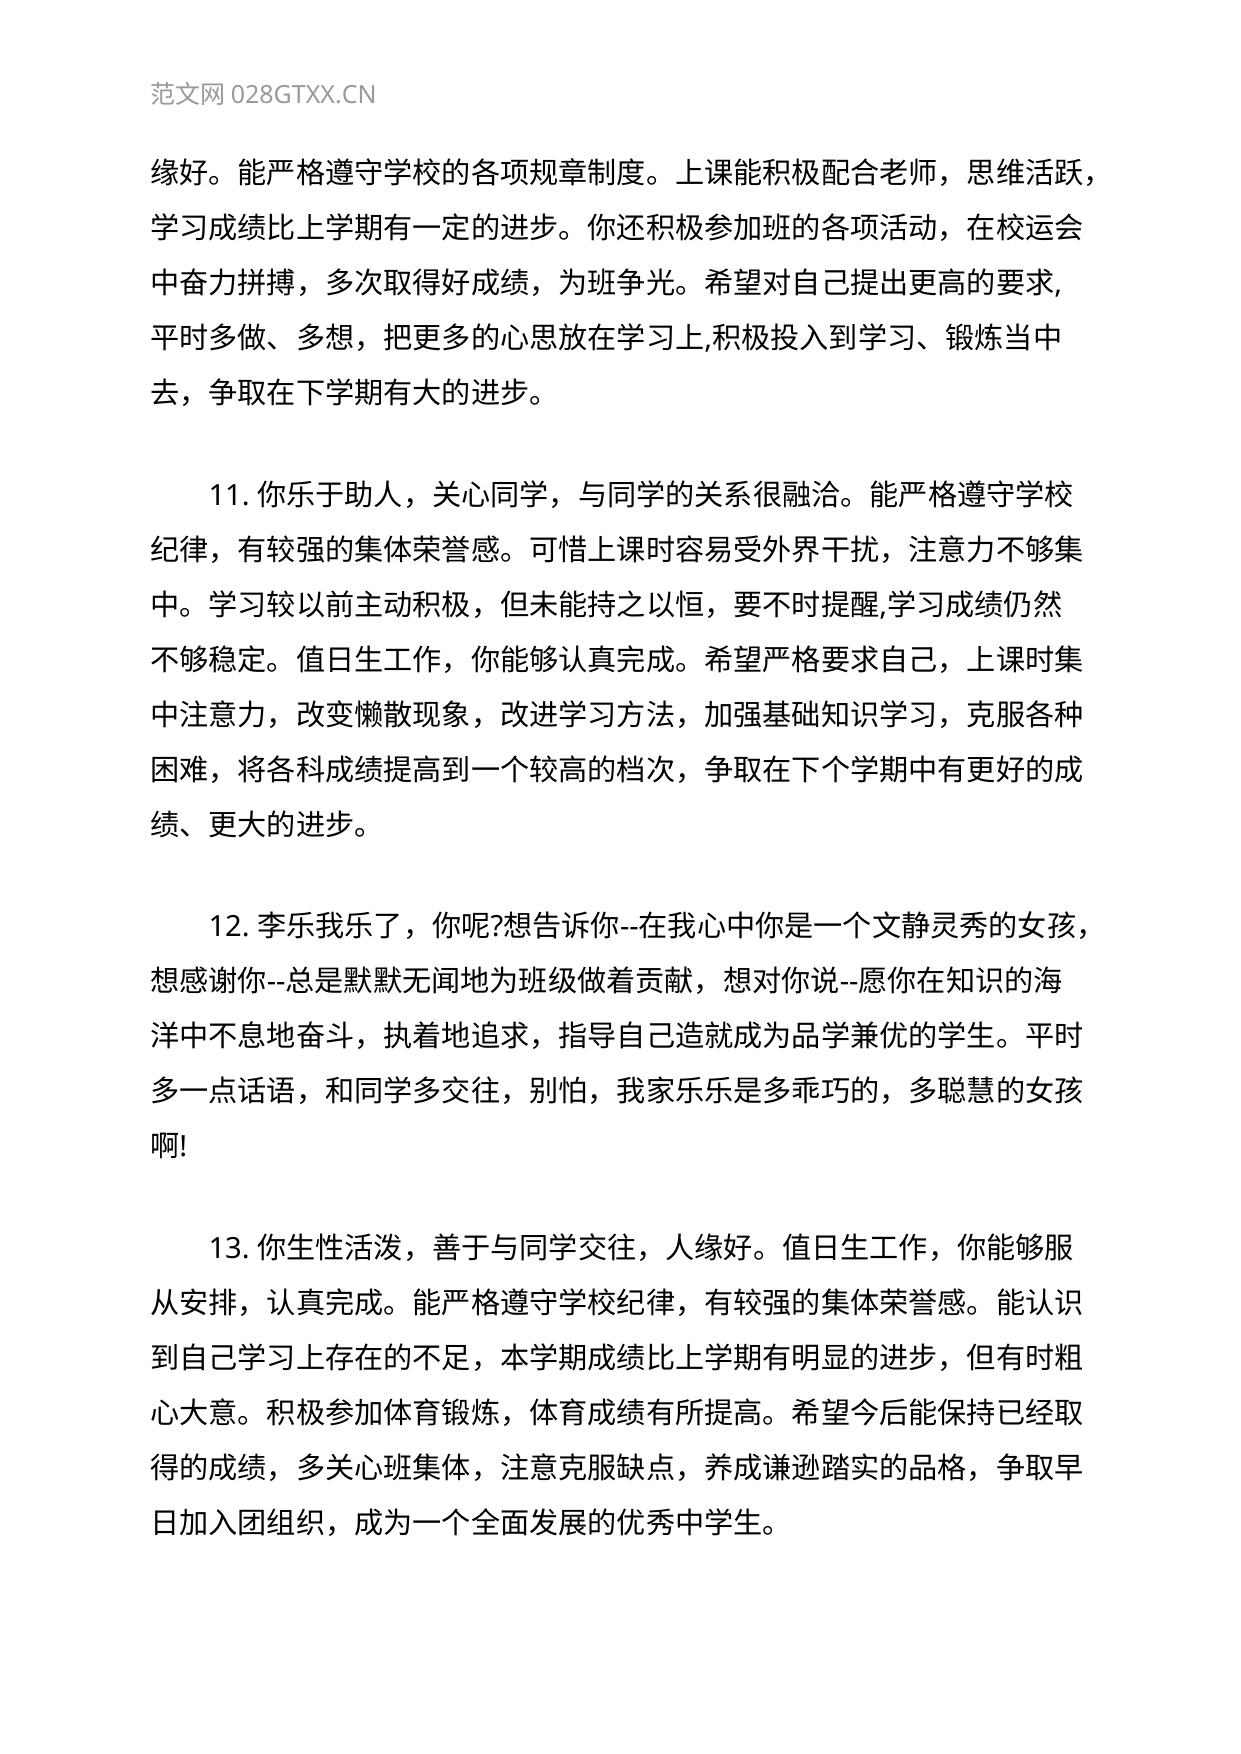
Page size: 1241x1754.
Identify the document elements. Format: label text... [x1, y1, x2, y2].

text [150, 150, 1090, 412]
text 12. 李乐我乐了，你呢?想告诉你--在我心中你是一个文静灵秀的女孩，想感谢你--总是默默无闻地为班级做着贡献，想对你说--愿你在知识的海洋中不息地奋斗，执着地追求，指导自己造就成为品学兼优的学生。平时多一点话语，和同学多交往，别怕，我家乐乐是多乖巧的，多聪慧的女孩啊! [150, 903, 1090, 1165]
text 11. 你乐于助人，关心同学，与同学的关系很融洽。能严格遵守学校纪律，有较强的集体荣誉感。可惜上课时容易受外界干扰，注意力不够集中。学习较以前主动积极，但未能持之以恒，要不时提醒,学习成绩仍然不够稳定。值日生工作，你能够认真完成。希望严格要求自己，上课时集中注意力，改变懒散现象，改进学习方法，加强基础知识学习，克服各种困难，将各科成绩提高到一个较高的档次，争取在下个学期中有更好的成绩、更大的进步。 [150, 472, 1090, 843]
text 13. 你生性活泼，善于与同学交往，人缘好。值日生工作，你能够服从安排，认真完成。能严格遵守学校纪律，有较强的集体荣誉感。能认识到自己学习上存在的不足，本学期成绩比上学期有明显的进步，但有时粗心大意。积极参加体育锻炼，体育成绩有所提高。希望今后能保持已经取得的成绩，多关心班集体，注意克服缺点，养成谦逊踏实的品格，争取早日加入团组织，成为一个全面发展的优秀中学生。 [150, 1225, 1090, 1542]
